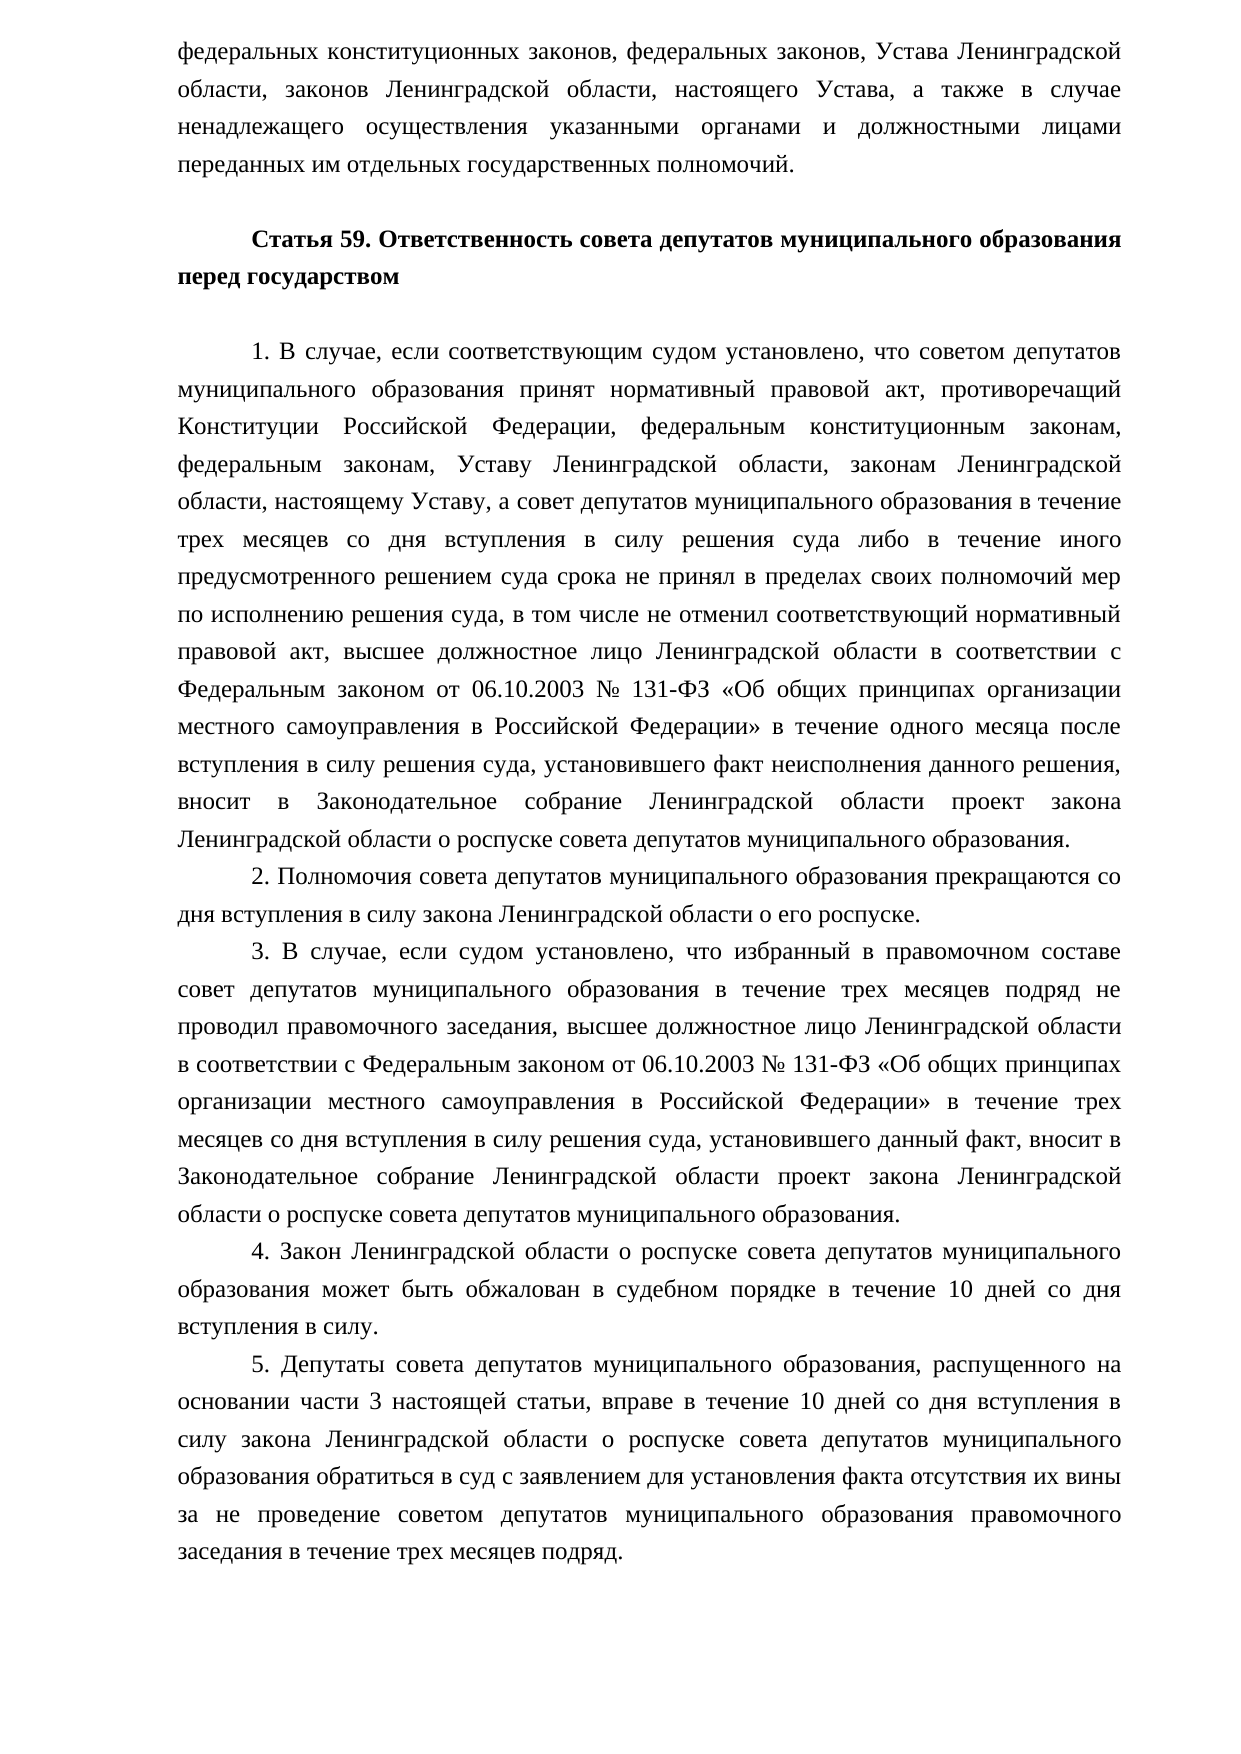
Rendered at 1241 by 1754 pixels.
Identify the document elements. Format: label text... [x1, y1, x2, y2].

text 5. Депутаты совета депутатов муниципального образования, распущенного на основании части 3 настоящей статьи, вправе в течение 10 дней со дня вступления в силу закона Ленинградской области о роспуске совета депутатов муниципального образования обратиться в суд с заявлением для установления факта отсутствия их вины за не проведение советом депутатов муниципального образования правомочного заседания в течение трех месяцев подряд. [177, 1342, 1122, 1567]
text 4. Закон Ленинградской области о роспуске совета депутатов муниципального образования может быть обжалован в судебном порядке в течение 10 дней со дня вступления в силу. [177, 1229, 1122, 1342]
text Статья 59. Ответственность совета депутатов муниципального образования перед государством [177, 217, 1122, 292]
text 3. В случае, если судом установлено, что избранный в правомочном составе совет депутатов муниципального образования в течение трех месяцев подряд не проводил правомочного заседания, высшее должностное лицо Ленинградской области в соответствии с Федеральным законом от 06.10.2003 № 131-ФЗ «Об общих принципах организации местного самоуправления в Российской Федерации» в течение трех месяцев со дня вступления в силу решения суда, установившего данный факт, вносит в Законодательное собрание Ленинградской области проект закона Ленинградской области о роспуске совета депутатов муниципального образования. [177, 929, 1122, 1229]
text 1. В случае, если соответствующим судом установлено, что советом депутатов муниципального образования принят нормативный правовой акт, противоречащий Конституции Российской Федерации, федеральным конституционным законам, федеральным законам, Уставу Ленинградской области, законам Ленинградской области, настоящему Уставу, а совет депутатов муниципального образования в течение трех месяцев со дня вступления в силу решения суда либо в течение иного предусмотренного решением суда срока не принял в пределах своих полномочий мер по исполнению решения суда, в том числе не отменил соответствующий нормативный правовой акт, высшее должностное лицо Ленинградской области в соответствии с Федеральным законом от 06.10.2003 № 131-ФЗ «Об общих принципах организации местного самоуправления в Российской Федерации» в течение одного месяца после вступления в силу решения суда, установившего факт неисполнения данного решения, вносит в Законодательное собрание Ленинградской области проект закона Ленинградской области о роспуске совета депутатов муниципального образования. [177, 329, 1122, 854]
text 2. Полномочия совета депутатов муниципального образования прекращаются со дня вступления в силу закона Ленинградской области о его роспуске. [177, 854, 1122, 929]
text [177, 29, 1122, 179]
